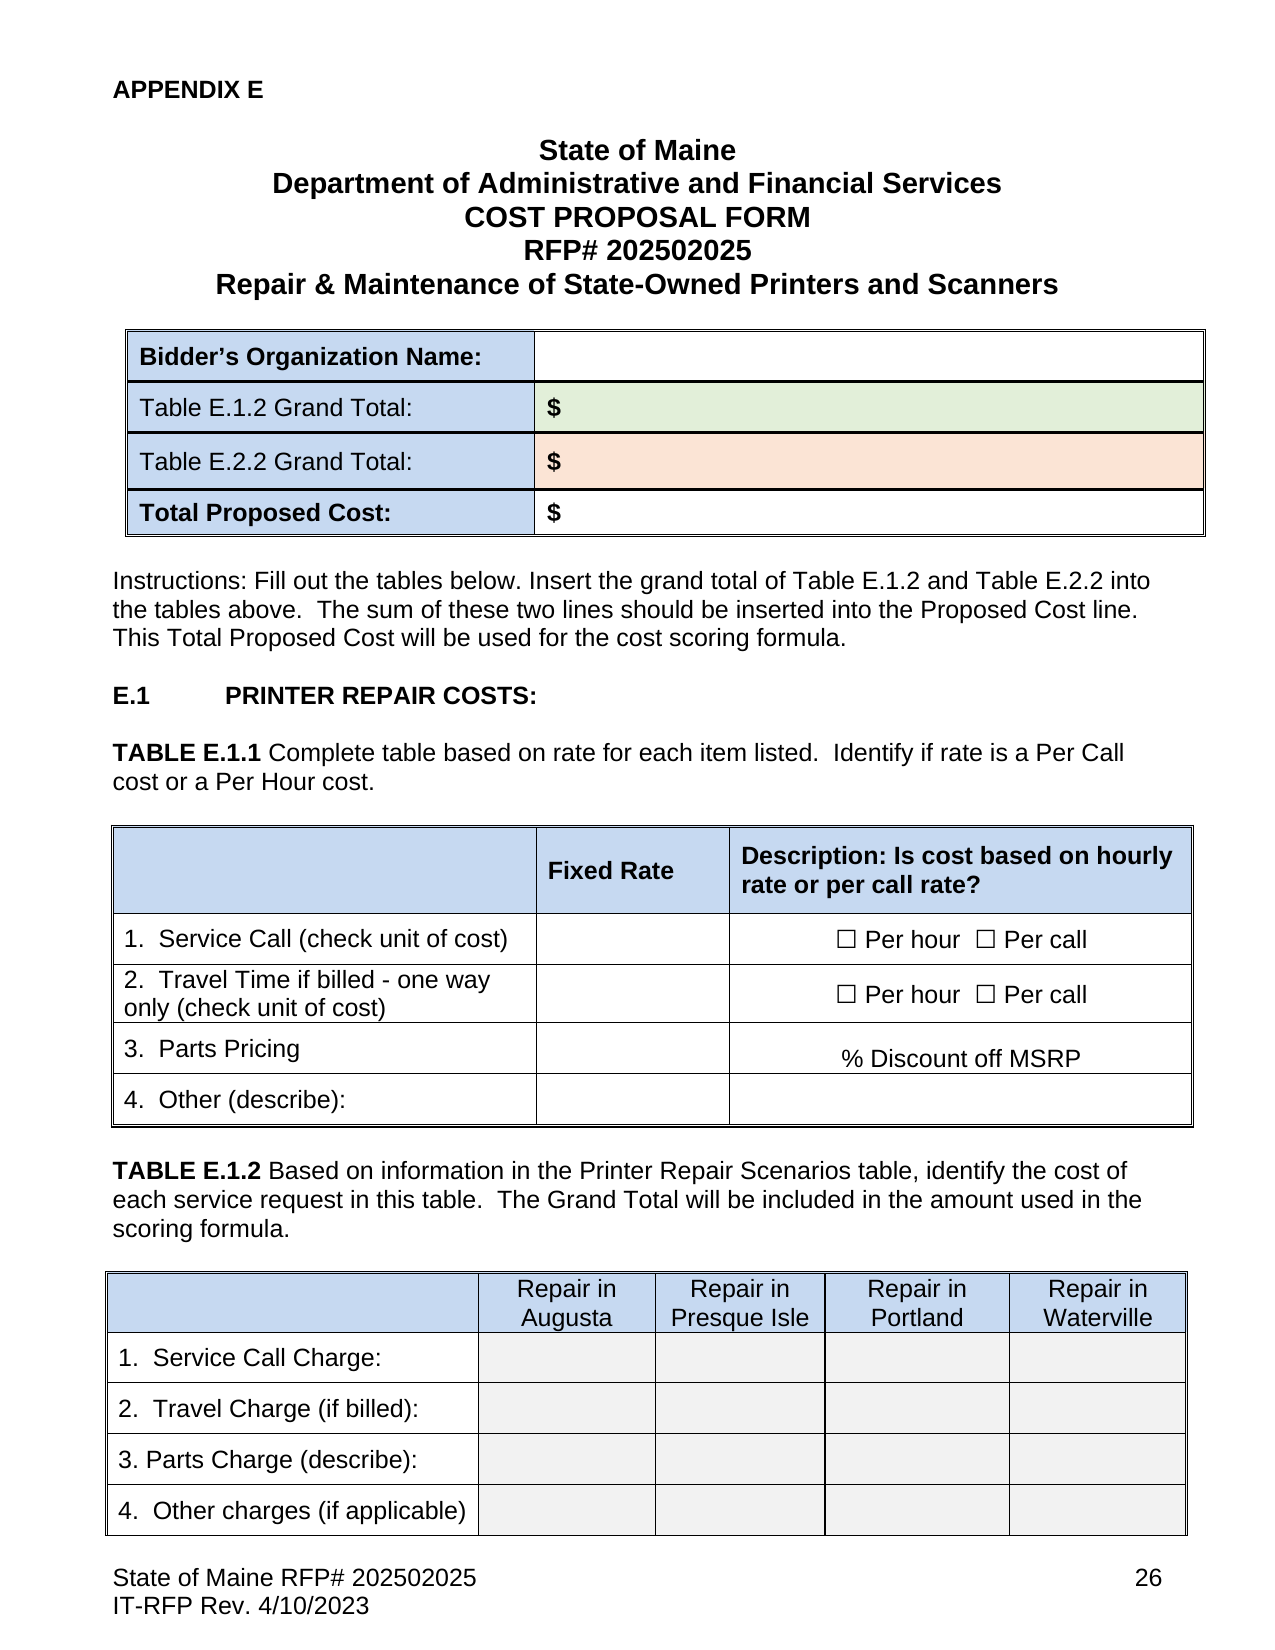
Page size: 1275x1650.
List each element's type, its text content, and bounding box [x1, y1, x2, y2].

text TABLE E.1.1 Complete table based on rate for each item listed. Identify if rate is a Per Call cost or a Per Hour cost. [112, 738, 1162, 796]
table_cell [479, 1333, 655, 1382]
table_cell 2. Travel Time if billed - one way only (check unit of cost) [114, 965, 536, 1022]
table_cell [537, 914, 729, 964]
table_cell 4. Other (describe): [114, 1074, 536, 1124]
table_header [114, 828, 536, 913]
table_cell [537, 965, 729, 1022]
table_cell Per hour Per call [730, 965, 1191, 1022]
table_cell [1010, 1383, 1185, 1433]
table_header [108, 1274, 478, 1332]
table_cell [826, 1333, 1009, 1382]
table_header Repair in Waterville [1010, 1274, 1185, 1332]
table_cell 4. Other charges (if applicable) [108, 1485, 478, 1535]
table_cell [826, 1485, 1009, 1535]
table_cell [479, 1383, 655, 1433]
text RFP# 202502025 [112, 233, 1162, 267]
text TABLE E.1.2 Based on information in the Printer Repair Scenarios table, identify the cost of each service request in this table. The Grand Total will be included in the amount used in the scoring formula. [112, 1156, 1162, 1242]
table_cell [1010, 1333, 1185, 1382]
table_cell [656, 1434, 824, 1484]
table_cell [656, 1383, 824, 1433]
table_cell % Discount off MSRP [730, 1023, 1191, 1073]
table_cell 2. Travel Charge (if billed): [108, 1383, 478, 1433]
table_header Repair in Augusta [479, 1274, 655, 1332]
table_cell [479, 1434, 655, 1484]
table_header Repair in Portland [826, 1274, 1009, 1332]
text Instructions: Fill out the tables below. Insert the grand total of Table E.1.2 and Table E.2.2 into the tables above. The sum of these two lines should be inserted into the Proposed Cost line. This Total Proposed Cost will be used for the cost scoring formula. [112, 566, 1162, 652]
table_cell $ [535, 491, 1203, 534]
table_cell [656, 1333, 824, 1382]
table_cell 3. Parts Pricing [114, 1023, 536, 1073]
text E.1 PRINTER REPAIR COSTS: [112, 681, 1162, 709]
table_cell [1010, 1485, 1185, 1535]
text Department of Administrative and Financial Services [112, 166, 1162, 199]
text State of Maine [112, 132, 1162, 166]
text COST PROPOSAL FORM [112, 199, 1162, 233]
table_header Bidder’s Organization Name: [128, 332, 534, 380]
table_cell [1010, 1434, 1185, 1484]
table_cell 3. Parts Charge (describe): [108, 1434, 478, 1484]
table_cell Per hour Per call [730, 914, 1191, 964]
table_cell $ [535, 434, 1203, 488]
table_cell [656, 1485, 824, 1535]
table_cell Table E.1.2 Grand Total: [128, 383, 534, 431]
text APPENDIX E [112, 75, 1162, 104]
table_cell [826, 1383, 1009, 1433]
table_cell $ [535, 383, 1203, 431]
table_cell [730, 1074, 1191, 1124]
table_header [535, 332, 1203, 380]
table_cell 1. Service Call Charge: [108, 1333, 478, 1382]
text Repair & Maintenance of State-Owned Printers and Scanners [112, 267, 1162, 300]
table_cell Table E.2.2 Grand Total: [128, 434, 534, 488]
table_cell [537, 1074, 729, 1124]
table_cell [479, 1485, 655, 1535]
table_header Fixed Rate [537, 828, 729, 913]
table_cell Total Proposed Cost: [128, 491, 534, 534]
table_cell [537, 1023, 729, 1073]
table_cell 1. Service Call (check unit of cost) [114, 914, 536, 964]
table_cell [826, 1434, 1009, 1484]
table_header Repair in Presque Isle [656, 1274, 824, 1332]
table_header Description: Is cost based on hourly rate or per call rate? [730, 828, 1191, 913]
